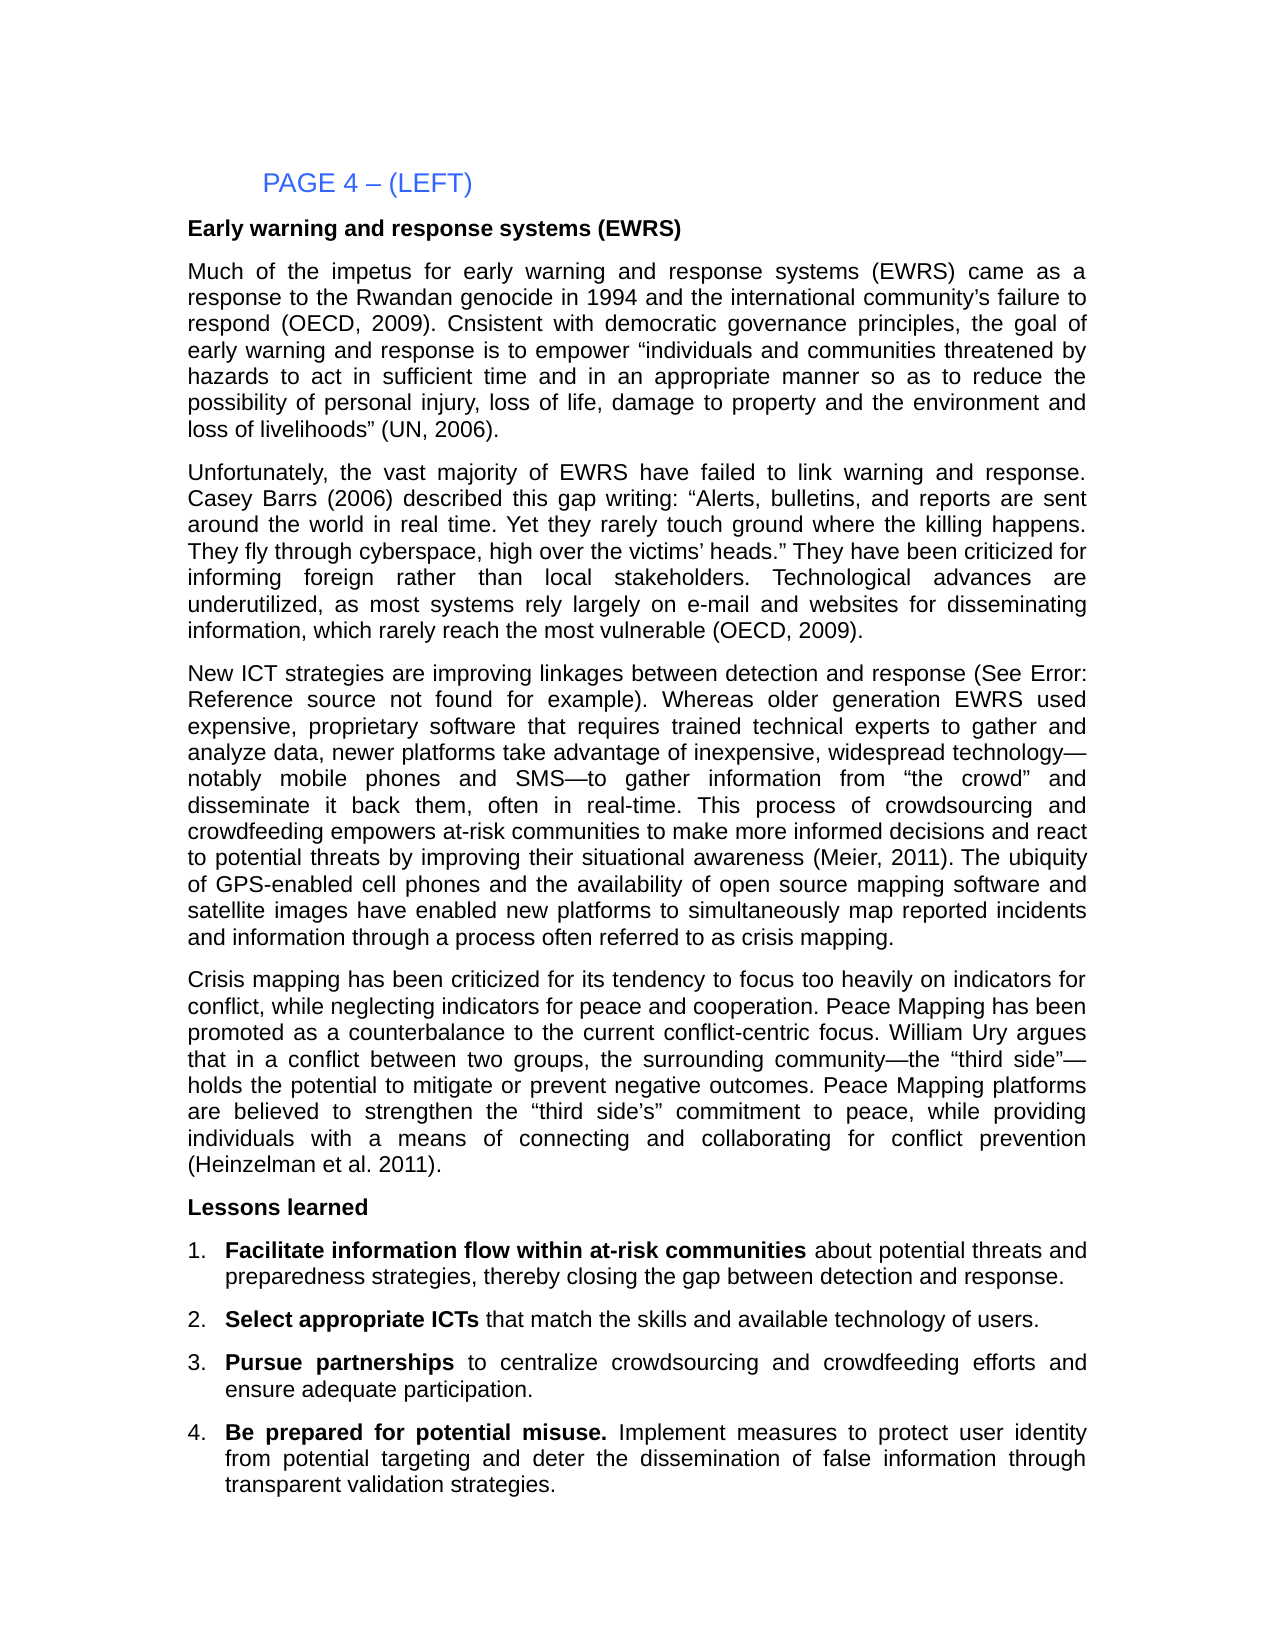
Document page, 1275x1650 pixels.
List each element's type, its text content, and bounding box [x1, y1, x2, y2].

text Much of the impetus for early warning and response systems (EWRS) came as a response to the Rwandan genocide in 1994 and the international community’s failure to respond (OECD, 2009). Cnsistent with democratic governance principles, the goal of early warning and response is to empower “individuals and communities threatened by hazards to act in sufficient time and in an appropriate manner so as to reduce the possibility of personal injury, loss of life, damage to property and the environment and loss of livelihoods” (UN, 2006). [187, 258, 1087, 442]
text Early warning and response systems (EWRS) [187, 214, 1087, 241]
subtitle PAGE 4 – (LEFT) [262, 167, 1087, 198]
list Facilitate information flow within at-risk communities about potential threats and preparedness strategies, thereby closing the gap between detection and response. [187, 1237, 1087, 1290]
list Pursue partnerships to centralize crowdsourcing and crowdfeeding efforts and ensure adequate participation. [187, 1349, 1087, 1402]
text Unfortunately, the vast majority of EWRS have failed to link warning and response. Casey Barrs (2006) described this gap writing: “Alerts, bulletins, and reports are sent around the world in real time. Yet they rarely touch ground where the killing happens. They fly through cyberspace, high over the victims’ heads.” They have been criticized for informing foreign rather than local stakeholders. Technological advances are underutilized, as most systems rely largely on e-mail and websites for disseminating information, which rarely reach the most vulnerable (OECD, 2009). [187, 459, 1087, 643]
text Crisis mapping has been criticized for its tendency to focus too heavily on indicators for conflict, while neglecting indicators for peace and cooperation. Peace Mapping has been promoted as a counterbalance to the current conflict-centric focus. William Ury argues that in a conflict between two groups, the surrounding community—the “third side”—holds the potential to mitigate or prevent negative outcomes. Peace Mapping platforms are believed to strengthen the “third side’s” commitment to peace, while providing individuals with a means of connecting and collaborating for conflict prevention (Heinzelman et al. 2011). [187, 966, 1087, 1177]
list Be prepared for potential misuse. Implement measures to protect user identity from potential targeting and deter the dissemination of false information through transparent validation strategies. [187, 1419, 1087, 1498]
text Lessons learned [187, 1194, 1087, 1220]
list Select appropriate ICTs that match the skills and available technology of users. [187, 1306, 1087, 1333]
